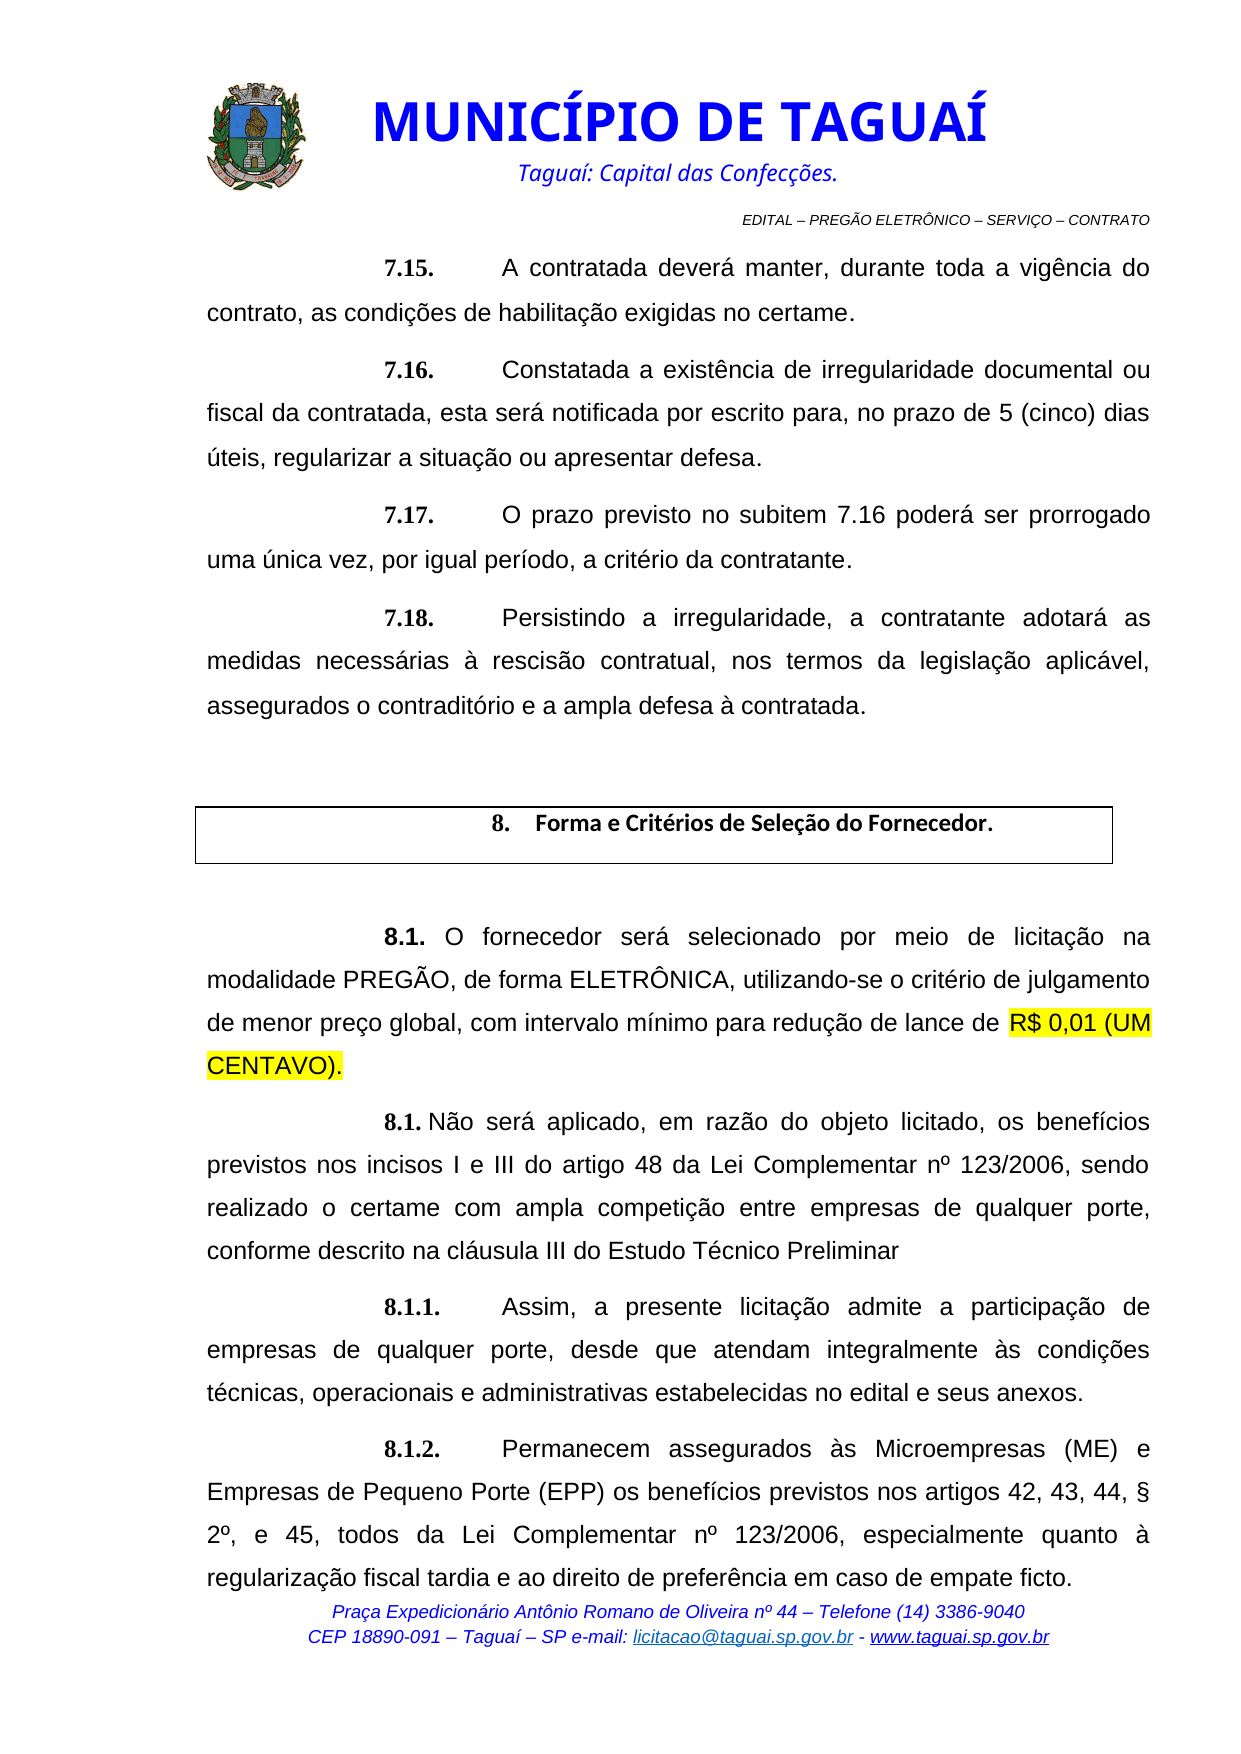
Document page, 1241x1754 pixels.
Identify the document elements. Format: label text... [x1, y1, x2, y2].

text 8.1. O fornecedor será selecionado por meio de licitação na modalidade PREGÃO, de forma ELETRÔNICA, utilizando-se o critério de julgamento de menor preço global, com intervalo mínimo para redução de lance de R$ 0,01 (UM CENTAVO). [207, 922, 1152, 1080]
list Não será aplicado, em razão do objeto licitado, os benefícios previstos nos incisos I e III do artigo 48 da Lei Complementar nº 123/2006, sendo realizado o certame com ampla competição entre empresas de qualquer porte, conforme descrito na cláusula III do Estudo Técnico Preliminar [207, 1107, 1152, 1265]
list Constatada a existência de irregularidade documental ou fiscal da contratada, esta será notificada por escrito para, no prazo de 5 (cinco) dias úteis, regularizar a situação ou apresentar defesa. [207, 355, 1152, 473]
list Permanecem assegurados às Microempresas (ME) e Empresas de Pequeno Porte (EPP) os benefícios previstos nos artigos 42, 43, 44, § 2º, e 45, todos da Lei Complementar nº 123/2006, especialmente quanto à regularização fiscal tardia e ao direito de preferência em caso de empate ficto. [207, 1434, 1152, 1592]
list Assim, a presente licitação admite a participação de empresas de qualquer porte, desde que atendam integralmente às condições técnicas, operacionais e administrativas estabelecidas no edital e seus anexos. [207, 1292, 1152, 1407]
list O prazo previsto no subitem 7.16 poderá ser prorrogado uma única vez, por igual período, a critério da contratante. [207, 500, 1152, 575]
list A contratada deverá manter, durante toda a vigência do contrato, as condições de habilitação exigidas no certame. [207, 253, 1152, 327]
table_header Forma e Critérios de Seleção do Fornecedor. [196, 808, 1112, 862]
list Persistindo a irregularidade, a contratante adotará as medidas necessárias à rescisão contratual, nos termos da legislação aplicável, assegurados o contraditório e a ampla defesa à contratada. [207, 603, 1152, 720]
